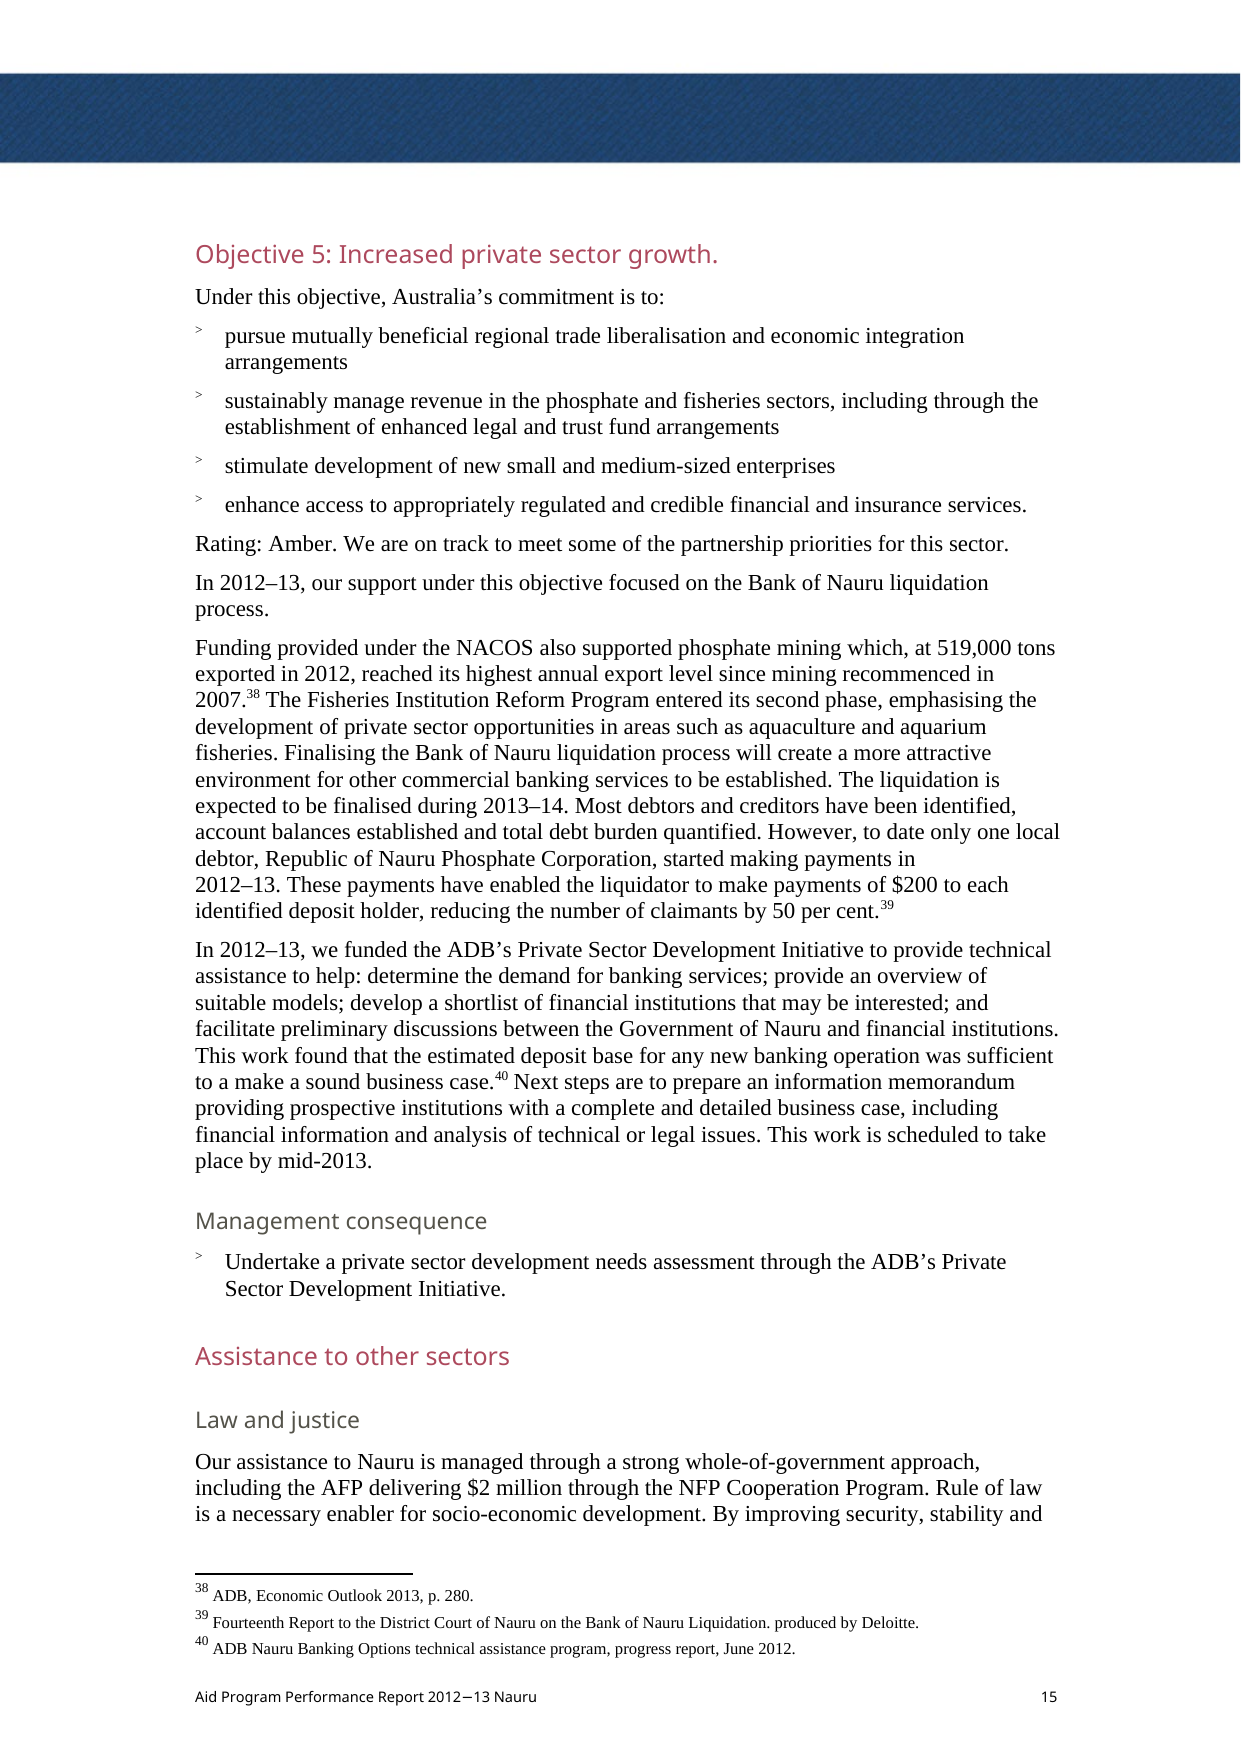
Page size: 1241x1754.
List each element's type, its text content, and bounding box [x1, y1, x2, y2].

text Under this objective, Australia’s commitment is to: [195, 283, 1063, 309]
list Undertake a private sector development needs assessment through the ADB’s Private Sector Development Initiative. [195, 1248, 1063, 1301]
text Funding provided under the NACOS also supported phosphate mining which, at 519,000 tons exported in 2012, reached its highest annual export level since mining recommenced in 2007. The Fisheries Institution Reform Program entered its second phase, emphasising the development of private sector opportunities in areas such as aquaculture and aquarium fisheries. Finalising the Bank of Nauru liquidation process will create a more attractive environment for other commercial banking services to be established. The liquidation is expected to be finalised during 2013–14. Most debtors and creditors have been identified, account balances established and total debt burden quantified. However, to date only one local debtor, Republic of Nauru Phosphate Corporation, started making payments in 2012–13. These payments have enabled the liquidator to make payments of $200 to each identified deposit holder, reducing the number of claimants by 50 per cent. [195, 634, 1063, 924]
list enhance access to appropriately regulated and credible financial and insurance services. [195, 491, 1063, 517]
list pursue mutually beneficial regional trade liberalisation and economic integration arrangements [195, 322, 1063, 374]
subtitle Law and justice [195, 1404, 1122, 1435]
subtitle Assistance to other sectors [195, 1339, 1122, 1373]
text Rating: Amber. We are on track to meet some of the partnership priorities for this sector. [195, 530, 1063, 556]
subtitle Objective 5: Increased private sector growth. [195, 236, 1122, 270]
subtitle Management consequence [195, 1205, 1122, 1236]
text In 2012–13, our support under this objective focused on the Bank of Nauru liquidation process. [195, 569, 1063, 621]
list stimulate development of new small and medium-sized enterprises [195, 452, 1063, 478]
text In 2012–13, we funded the ADB’s Private Sector Development Initiative to provide technical assistance to help: determine the demand for banking services; provide an overview of suitable models; develop a shortlist of financial institutions that may be interested; and facilitate preliminary discussions between the Government of Nauru and financial institutions. This work found that the estimated deposit base for any new banking operation was sufficient to a make a sound business case. Next steps are to prepare an information memorandum providing prospective institutions with a complete and detailed business case, including financial information and analysis of technical or legal issues. This work is scheduled to take place by mid-2013. [195, 936, 1063, 1173]
list sustainably manage revenue in the phosphate and fisheries sectors, including through the establishment of enhanced legal and trust fund arrangements [195, 387, 1063, 439]
picture [0, 0, 1241, 237]
